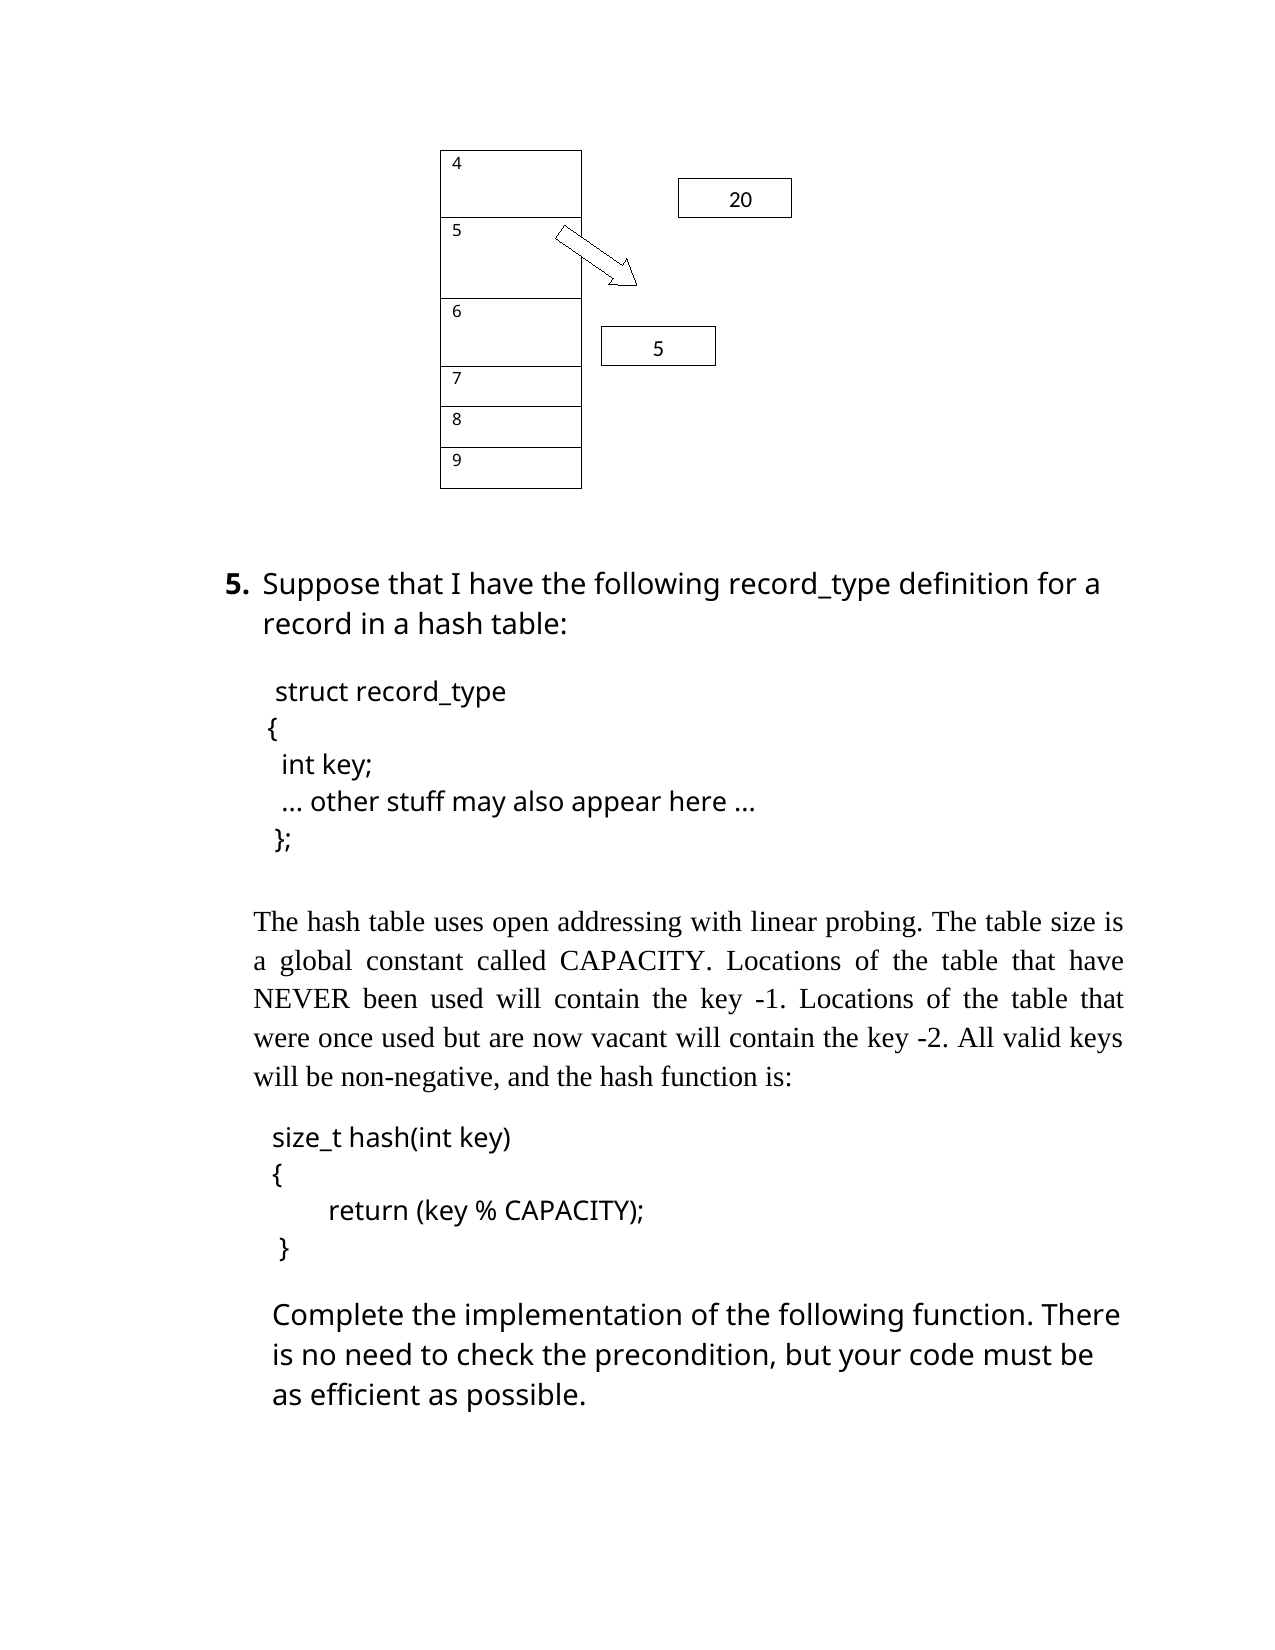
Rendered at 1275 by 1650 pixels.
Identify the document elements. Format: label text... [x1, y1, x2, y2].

text } [272, 1229, 1125, 1266]
text int key; [225, 746, 1125, 783]
text size_t hash(int key) [272, 1118, 1125, 1155]
text }; [225, 819, 1125, 856]
text Complete the implementation of the following function. There is no need to check the precondition, but your code must be as efficient as possible. [272, 1295, 1125, 1414]
text ... other stuff may also appear here ... [225, 783, 1125, 819]
table_cell 5 [441, 218, 581, 298]
text The hash table uses open addressing with linear probing. The table size is a global constant called CAPACITY. Locations of the table that have NEVER been used will contain the key -1. Locations of the table that were once used but are now vacant will contain the key -2. All valid keys will be non-negative, and the hash function is: [253, 904, 1125, 1092]
table_cell 6 [441, 299, 581, 366]
table_cell 4 [441, 151, 581, 217]
list Suppose that I have the following record_type definition for a record in a hash table: [225, 563, 1125, 643]
text struct record_type [225, 672, 1125, 709]
text return (key % CAPACITY); [272, 1192, 1125, 1229]
table_cell 9 [441, 448, 581, 488]
text { [225, 709, 1125, 746]
table_cell 8 [441, 407, 581, 447]
text { [272, 1155, 1125, 1192]
table_cell 7 [441, 367, 581, 406]
